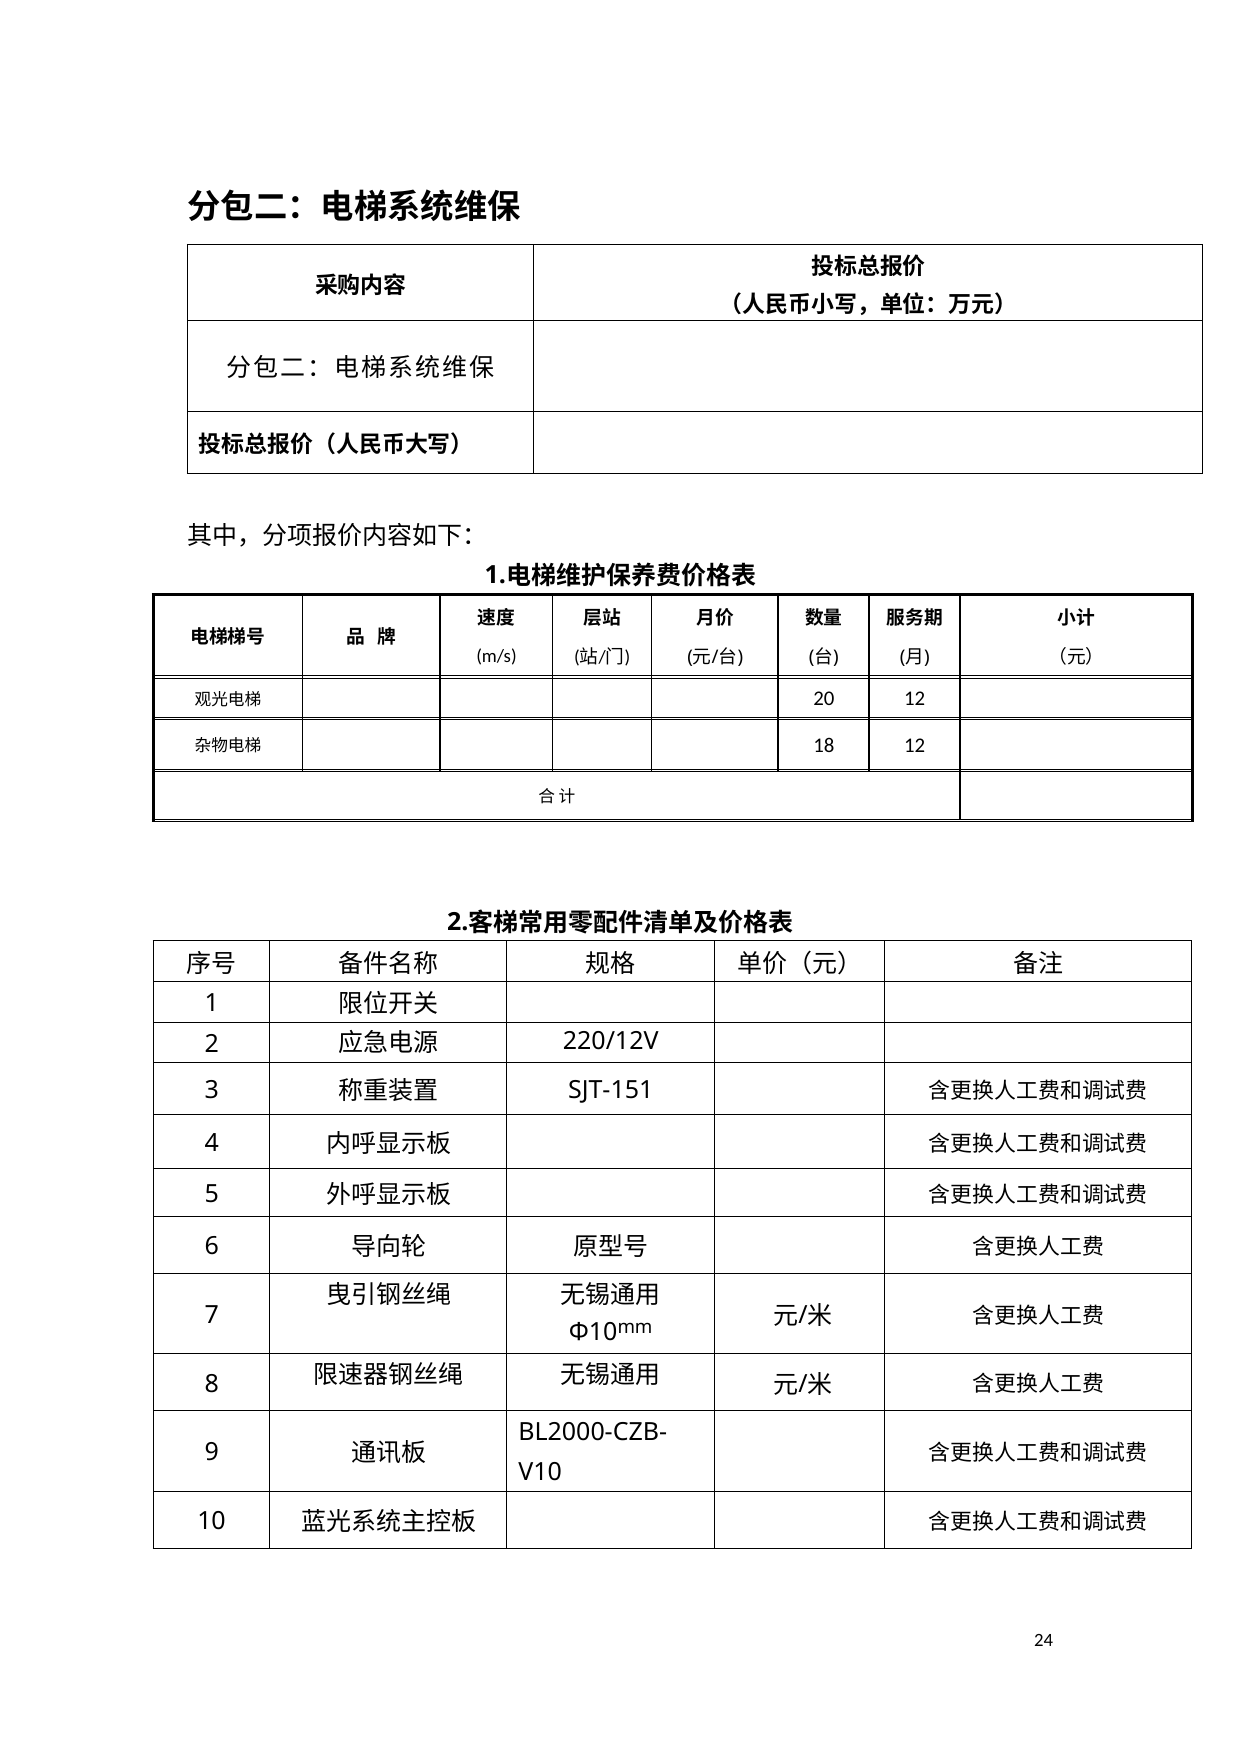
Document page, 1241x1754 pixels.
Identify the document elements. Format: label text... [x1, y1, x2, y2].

table_cell 元/米 [715, 1274, 884, 1353]
table_cell 12 [870, 720, 959, 769]
table_cell 杂物电梯 [155, 720, 302, 769]
table_cell [553, 720, 651, 769]
table_cell [441, 720, 552, 769]
text 其中，分项报价内容如下： [187, 514, 1053, 553]
table_cell [715, 982, 884, 1022]
text 2.客梯常用零配件清单及价格表 [187, 901, 1053, 940]
table_cell 导向轮 [270, 1217, 506, 1273]
table_cell [715, 1411, 884, 1491]
table_header 月价 (元/台) [652, 596, 777, 675]
table_cell SJT-151 [507, 1063, 714, 1114]
table_cell 含更换人工费和调试费 [885, 1169, 1191, 1216]
table_cell [715, 1492, 884, 1548]
table_cell 含更换人工费 [885, 1217, 1191, 1273]
table_cell 含更换人工费和调试费 [885, 1063, 1191, 1114]
table_cell 220/12V [507, 1023, 714, 1062]
table_cell [507, 1169, 714, 1216]
table_cell 含更换人工费和调试费 [885, 1492, 1191, 1548]
table_cell 9 [154, 1411, 269, 1491]
table_cell [507, 1492, 714, 1548]
table_cell 内呼显示板 [270, 1115, 506, 1168]
table_header 投标总报价 （人民币小写，单位：万元） [534, 245, 1202, 320]
text 分包二：电梯系统维保 [187, 164, 1053, 244]
table_cell [715, 1023, 884, 1062]
table_cell [715, 1115, 884, 1168]
table_header 数量 (台) [779, 596, 868, 675]
table_header 单价（元） [715, 941, 884, 981]
table_cell 通讯板 [270, 1411, 506, 1491]
table_cell 7 [154, 1274, 269, 1353]
table_cell 投标总报价（人民币大写） [188, 412, 533, 473]
table_header 备注 [885, 941, 1191, 981]
table_header 规格 [507, 941, 714, 981]
table_cell 3 [154, 1063, 269, 1114]
table_cell 含更换人工费 [885, 1274, 1191, 1353]
table_cell [715, 1063, 884, 1114]
table_cell [507, 1115, 714, 1168]
table_cell [885, 1023, 1191, 1062]
table_cell 分包二：电梯系统维保 [188, 321, 533, 411]
table_cell 含更换人工费和调试费 [885, 1411, 1191, 1491]
table_cell BL2000-CZB-V10 [507, 1411, 714, 1491]
table_cell 8 [154, 1354, 269, 1410]
table_cell 10 [154, 1492, 269, 1548]
table_cell [715, 1169, 884, 1216]
table_cell [441, 679, 552, 717]
table_cell 称重装置 [270, 1063, 506, 1114]
table_cell 元/米 [715, 1354, 884, 1410]
table_cell [303, 720, 439, 769]
table_cell 外呼显示板 [270, 1169, 506, 1216]
table_cell 限位开关 [270, 982, 506, 1022]
table_header 服务期 (月) [870, 596, 959, 675]
table_cell 曳引钢丝绳 [270, 1274, 506, 1353]
table_cell [652, 679, 777, 717]
table_cell [961, 720, 1191, 769]
table_header 备件名称 [270, 941, 506, 981]
table_cell 无锡通用Φ10mm [507, 1274, 714, 1353]
table_header 采购内容 [188, 245, 533, 320]
table_cell [715, 1217, 884, 1273]
table_cell 4 [154, 1115, 269, 1168]
table_cell [303, 679, 439, 717]
table_header 层站 (站/门) [553, 596, 651, 675]
table_header 电梯梯号 [155, 596, 302, 675]
table_cell 限速器钢丝绳 [270, 1354, 506, 1410]
table_cell 20 [779, 679, 868, 717]
table_cell 12 [870, 679, 959, 717]
table_cell 原型号 [507, 1217, 714, 1273]
table_cell 2 [154, 1023, 269, 1062]
text 1.电梯维护保养费价格表 [187, 553, 1053, 593]
table_cell 观光电梯 [155, 679, 302, 717]
table_cell 应急电源 [270, 1023, 506, 1062]
table_cell 6 [154, 1217, 269, 1273]
table_cell [534, 412, 1202, 473]
table_cell 18 [779, 720, 868, 769]
table_cell [534, 321, 1202, 411]
table_cell 合 计 [155, 772, 959, 818]
table_cell [961, 679, 1191, 717]
table_cell 蓝光系统主控板 [270, 1492, 506, 1548]
table_cell 含更换人工费 [885, 1354, 1191, 1410]
table_header 速度 (m/s) [441, 596, 552, 675]
table_header 序号 [154, 941, 269, 981]
table_cell [885, 982, 1191, 1022]
table_header 小计 （元） [961, 596, 1191, 675]
table_cell 含更换人工费和调试费 [885, 1115, 1191, 1168]
table_cell [553, 679, 651, 717]
table_cell [961, 772, 1191, 818]
table_cell 5 [154, 1169, 269, 1216]
table_cell [507, 982, 714, 1022]
table_cell 无锡通用 [507, 1354, 714, 1410]
table_cell 1 [154, 982, 269, 1022]
table_cell [652, 720, 777, 769]
table_header 品 牌 [303, 596, 439, 675]
